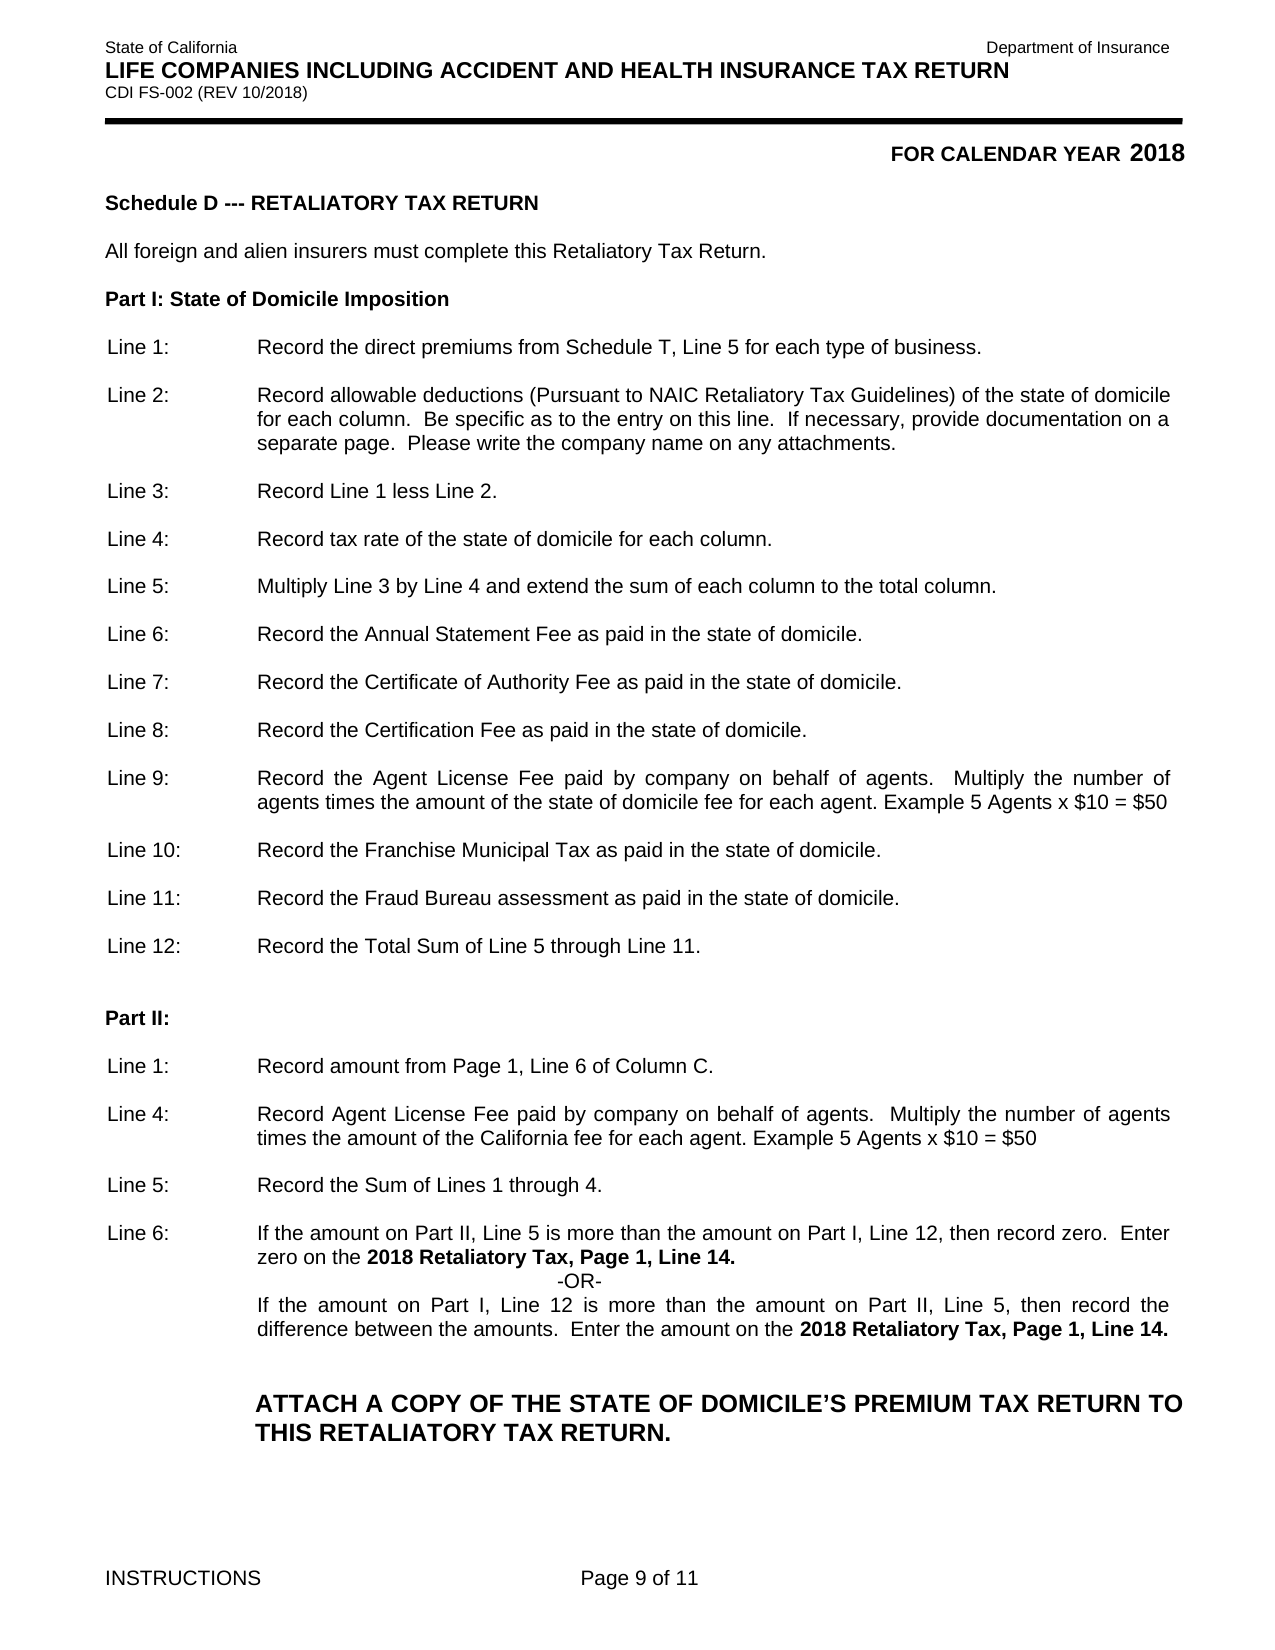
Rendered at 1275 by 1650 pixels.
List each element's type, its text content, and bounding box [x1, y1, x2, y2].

text All foreign and alien insurers must complete this Retaliatory Tax Return. [105, 239, 1185, 263]
table_cell Record the Certification Fee as paid in the state of domicile. [246, 718, 1183, 766]
text Schedule D --- RETALIATORY TAX RETURN [105, 191, 1185, 215]
table_cell Record Line 1 less Line 2. [246, 479, 1183, 526]
table_cell Record Agent License Fee paid by company on behalf of agents. Multiply the number of agents times the amount of the fee for each agent. Example 5 Agents x $10 = $50 [246, 1101, 1183, 1173]
table_cell Line 2: [96, 383, 246, 478]
table_cell Line 6: [96, 1221, 246, 1365]
table_header Record amount from Page 1, Line 6 of Column C. [246, 1054, 1183, 1101]
table_cell Line 6: [96, 622, 246, 670]
text Part I: State of Imposition [105, 287, 1185, 311]
table_cell Line 8: [96, 718, 246, 766]
table_cell If the amount on Part II, Line 5 is more than the amount on Part I, Line 12, then record zero. Enter zero on the 2018 Retaliatory Tax, Page 1, Line 14. - If the amount on Part I, Line 12 is more than the amount on Part II, Line 5, then record the difference between the amounts. Enter the amount on the 2018 Retaliatory Tax, Page 1, Line 14. [246, 1221, 1183, 1365]
table_cell Line 5: [96, 1173, 246, 1221]
table_header Line 1: [96, 335, 246, 383]
table_cell Record tax rate of the state of domicile for each column. [246, 526, 1183, 574]
table_cell Line 3: [96, 479, 246, 526]
table_cell Record the Sum of Lines 1 through 4. [246, 1173, 1183, 1221]
table_cell Record the Certificate of Authority Fee as paid in the state of domicile. [246, 670, 1183, 718]
table_header Record the direct premiums from Schedule T, Line 5 for each type of business. [246, 335, 1183, 383]
table_cell Line 10: Line 11: [96, 838, 246, 934]
table_cell Record the Agent License Fee paid by company on behalf of agents. Multiply the number of agents times the amount of the state of domicile fee for each agent. Example 5 Agents x $10 = $50 [246, 766, 1183, 838]
table_cell Line 7: [96, 670, 246, 718]
table_cell Record the Total Sum of Line 5 through Line 11. [246, 934, 1183, 982]
text ATTACH A COPY OF THE STATE OF DOMICILE’S PREMIUM TAX RETURN TO THIS RETALIATORY TAX RETURN. [255, 1389, 1185, 1446]
table_cell Line 4: [96, 526, 246, 574]
table_cell Multiply Line 3 by Line 4 and extend the sum of each column to the total column. [246, 574, 1183, 622]
table_cell Line 5: [96, 574, 246, 622]
table_cell Line 4: [96, 1101, 246, 1173]
table_cell Record allowable deductions (Pursuant to NAIC Retaliatory Tax Guidelines) of the state of domicile for each column. Be specific as to the entry on this line. If necessary, provide documentation on a separate page. Please write the company name on any attachments. [246, 383, 1183, 478]
table_cell Record the Franchise Municipal Tax as paid in the state of domicile. Record the Fraud Bureau assessment as paid in the state of domicile. [246, 838, 1183, 934]
table_cell Line 12: [96, 934, 246, 982]
table_header Line 1: [96, 1054, 246, 1101]
text Part II: [105, 1006, 1185, 1029]
table_cell Record the Annual Statement Fee as paid in the state of domicile. [246, 622, 1183, 670]
table_cell Line 9: [96, 766, 246, 838]
